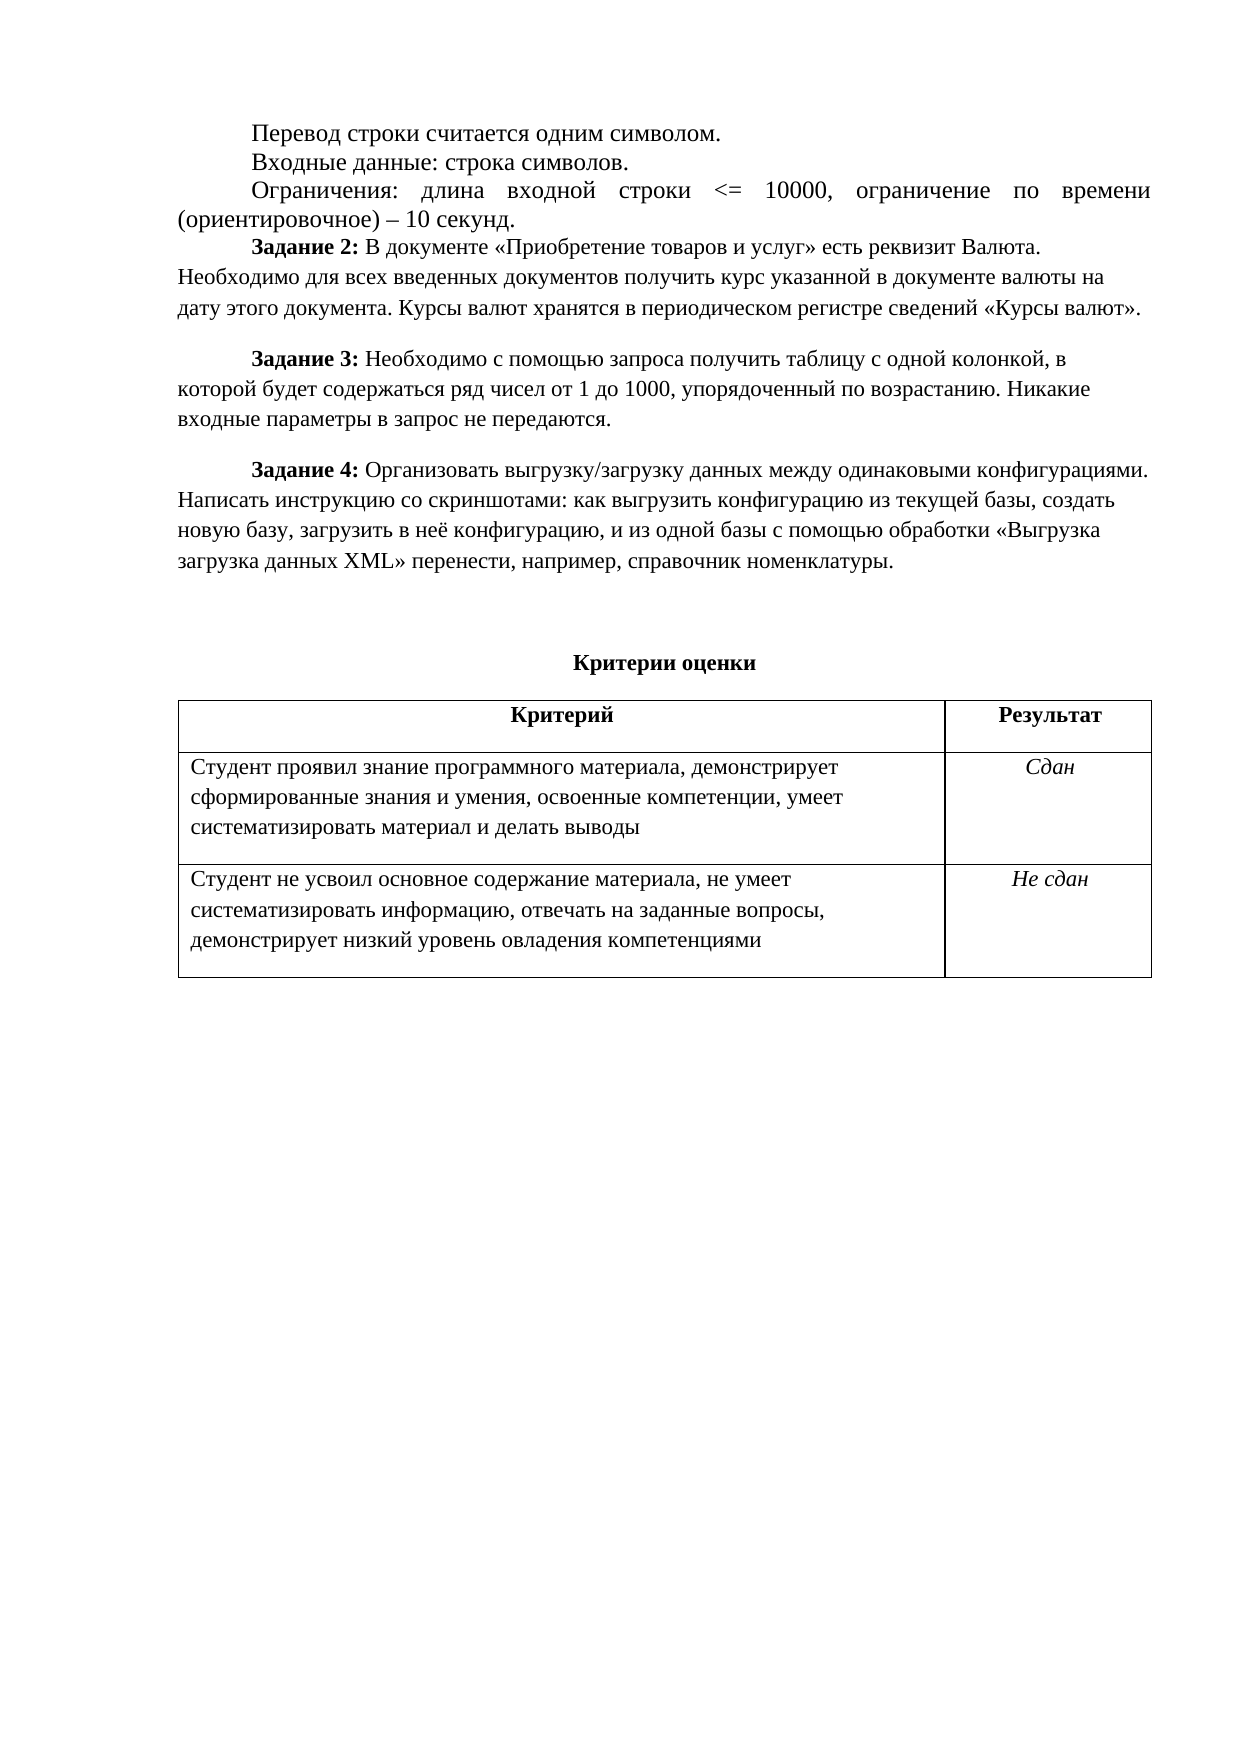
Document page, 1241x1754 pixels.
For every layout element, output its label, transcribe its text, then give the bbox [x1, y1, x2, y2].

text Входные данные: строка символов. [177, 147, 1152, 176]
table_cell Студент проявил знание программного материала, демонстрирует сформированные знания и умения, освоенные компетенции, умеет систематизировать материал и делать выводы [179, 753, 944, 864]
table_header Критерий [179, 701, 944, 752]
text Задание 3: Необходимо с помощью запроса получить таблицу с одной колонкой, в которой будет содержаться ряд чисел от 1 до 1000, упорядоченный по возрастанию. Никакие входные параметры в запрос не передаются. [177, 344, 1152, 431]
table_cell Не сдан [946, 865, 1151, 977]
text Задание 2: В документе «Приобретение товаров и услуг» есть реквизит Валюта. Необходимо для всех введенных документов получить курс указанной в документе валюты на дату этого документа. Курсы валют хранятся в периодическом регистре сведений «Курсы валют». [177, 233, 1152, 320]
table_header Результат [946, 701, 1151, 752]
text Задание 4: Организовать выгрузку/загрузку данных между одинаковыми конфигурациями. Написать инструкцию со скриншотами: как выгрузить конфигурацию из текущей базы, создать новую базу, загрузить в неё конфигурацию, и из одной базы с помощью обработки «Выгрузка загрузка данных XML» перенести, например, справочник номенклатуры. [177, 456, 1152, 573]
text Критерии оценки [177, 649, 1152, 675]
text Перевод строки считается одним символом. [177, 118, 1152, 147]
text Ограничения: длина входной строки <= 10000, ограничение по времени (ориентировочное) – 10 секунд. [177, 176, 1152, 233]
table_cell Студент не усвоил основное содержание материала, не умеет систематизировать информацию, отвечать на заданные вопросы, демонстрирует низкий уровень овладения компетенциями [179, 865, 944, 977]
table_cell Сдан [946, 753, 1151, 864]
